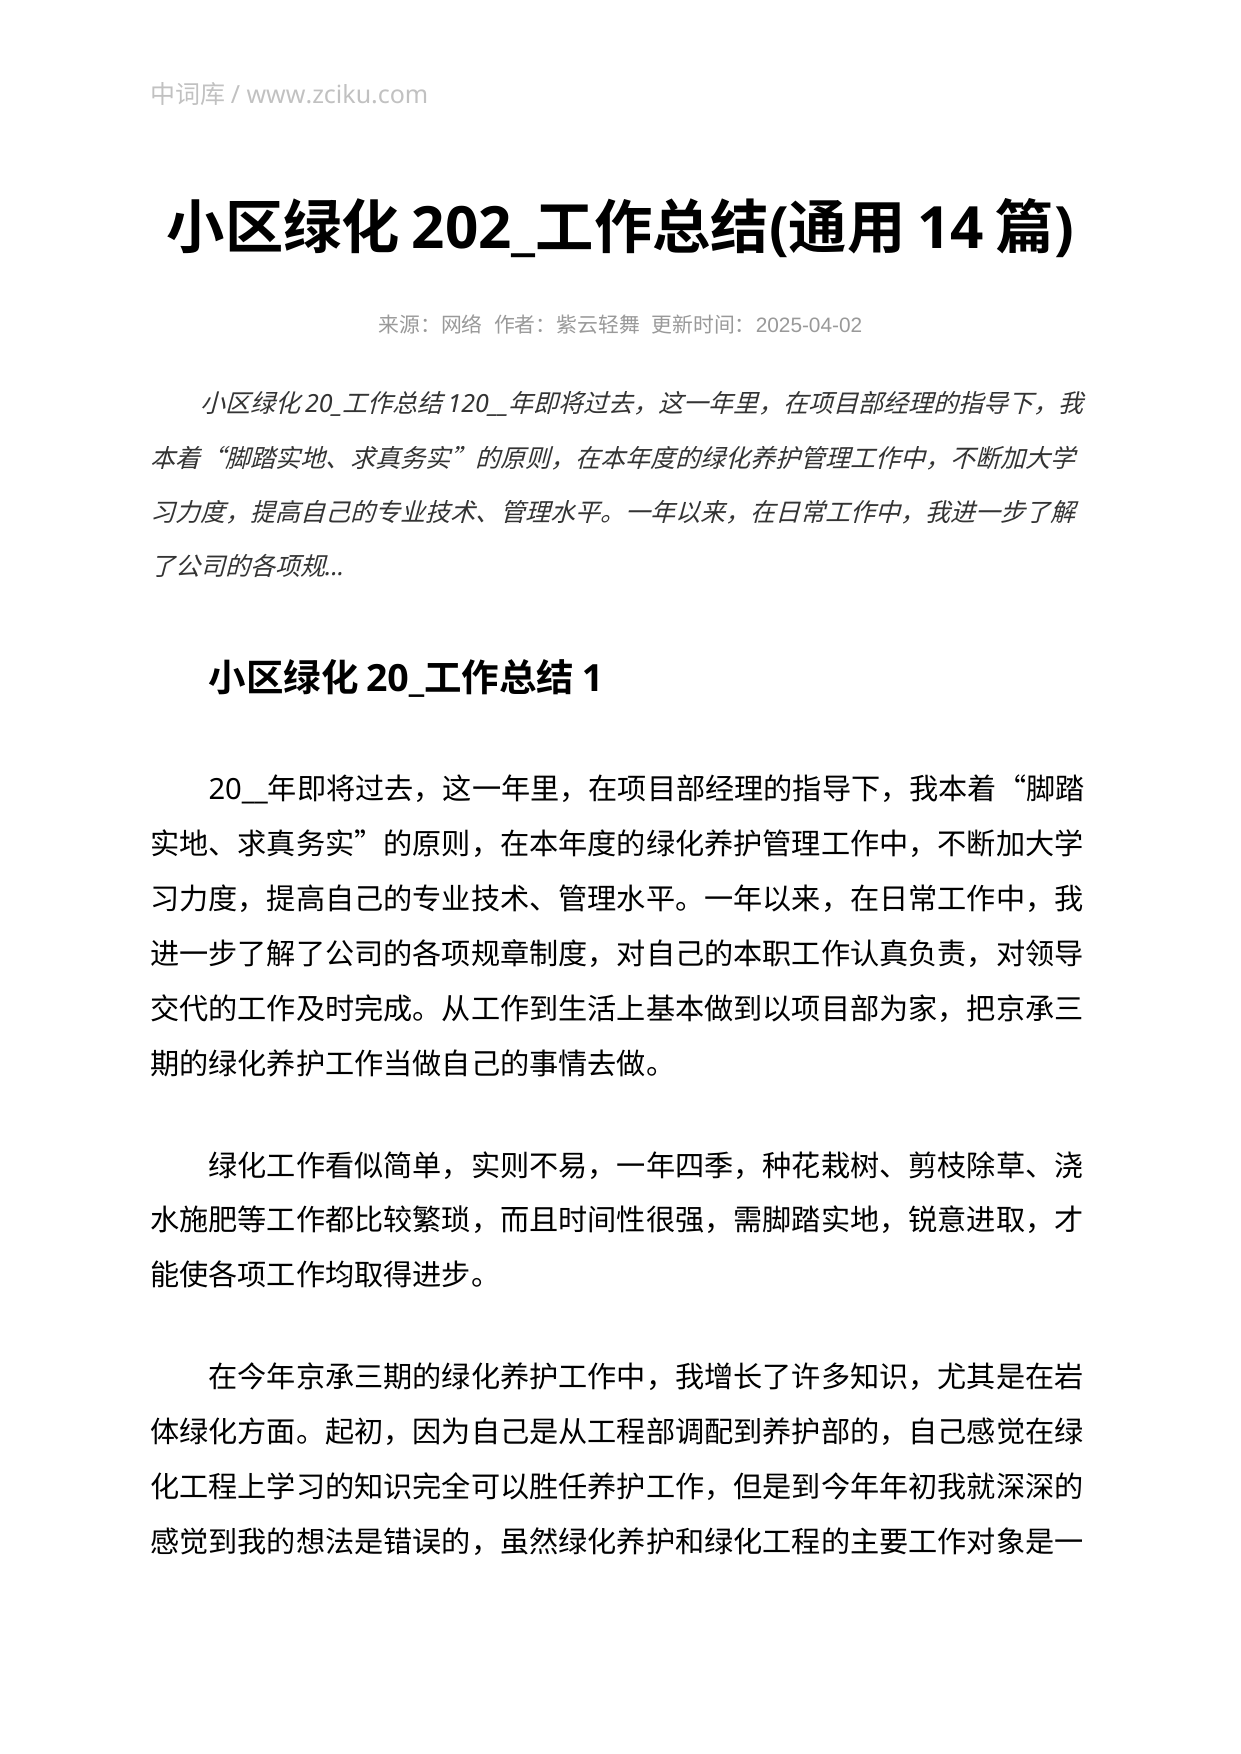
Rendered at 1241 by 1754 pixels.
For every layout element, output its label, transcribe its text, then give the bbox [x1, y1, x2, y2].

text 小区绿化20_工作总结1 [150, 648, 1090, 703]
text 绿化工作看似简单，实则不易，一年四季，种花栽树、剪枝除草、浇水施肥等工作都比较繁琐，而且时间性很强，需脚踏实地，锐意进取，才能使各项工作均取得进步。 [150, 1142, 1090, 1294]
text 来源：网络 作者：紫云轻舞 更新时间：2025-04-02 [150, 313, 1090, 337]
subtitle 小区绿化202_工作总结(通用14篇) [150, 181, 1090, 266]
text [150, 1354, 1090, 1561]
text 20__年即将过去，这一年里，在项目部经理的指导下，我本着“脚踏实地、求真务实”的原则，在本年度的绿化养护管理工作中，不断加大学习力度，提高自己的专业技术、管理水平。一年以来，在日常工作中，我进一步了解了公司的各项规章制度，对自己的本职工作认真负责，对领导交代的工作及时完成。从工作到生活上基本做到以项目部为家，把京承三期的绿化养护工作当做自己的事情去做。 [150, 766, 1090, 1083]
text 小区绿化20_工作总结120__年即将过去，这一年里，在项目部经理的指导下，我本着“脚踏实地、求真务实”的原则，在本年度的绿化养护管理工作中，不断加大学习力度，提高自己的专业技术、管理水平。一年以来，在日常工作中，我进一步了解了公司的各项规... [150, 384, 1090, 583]
